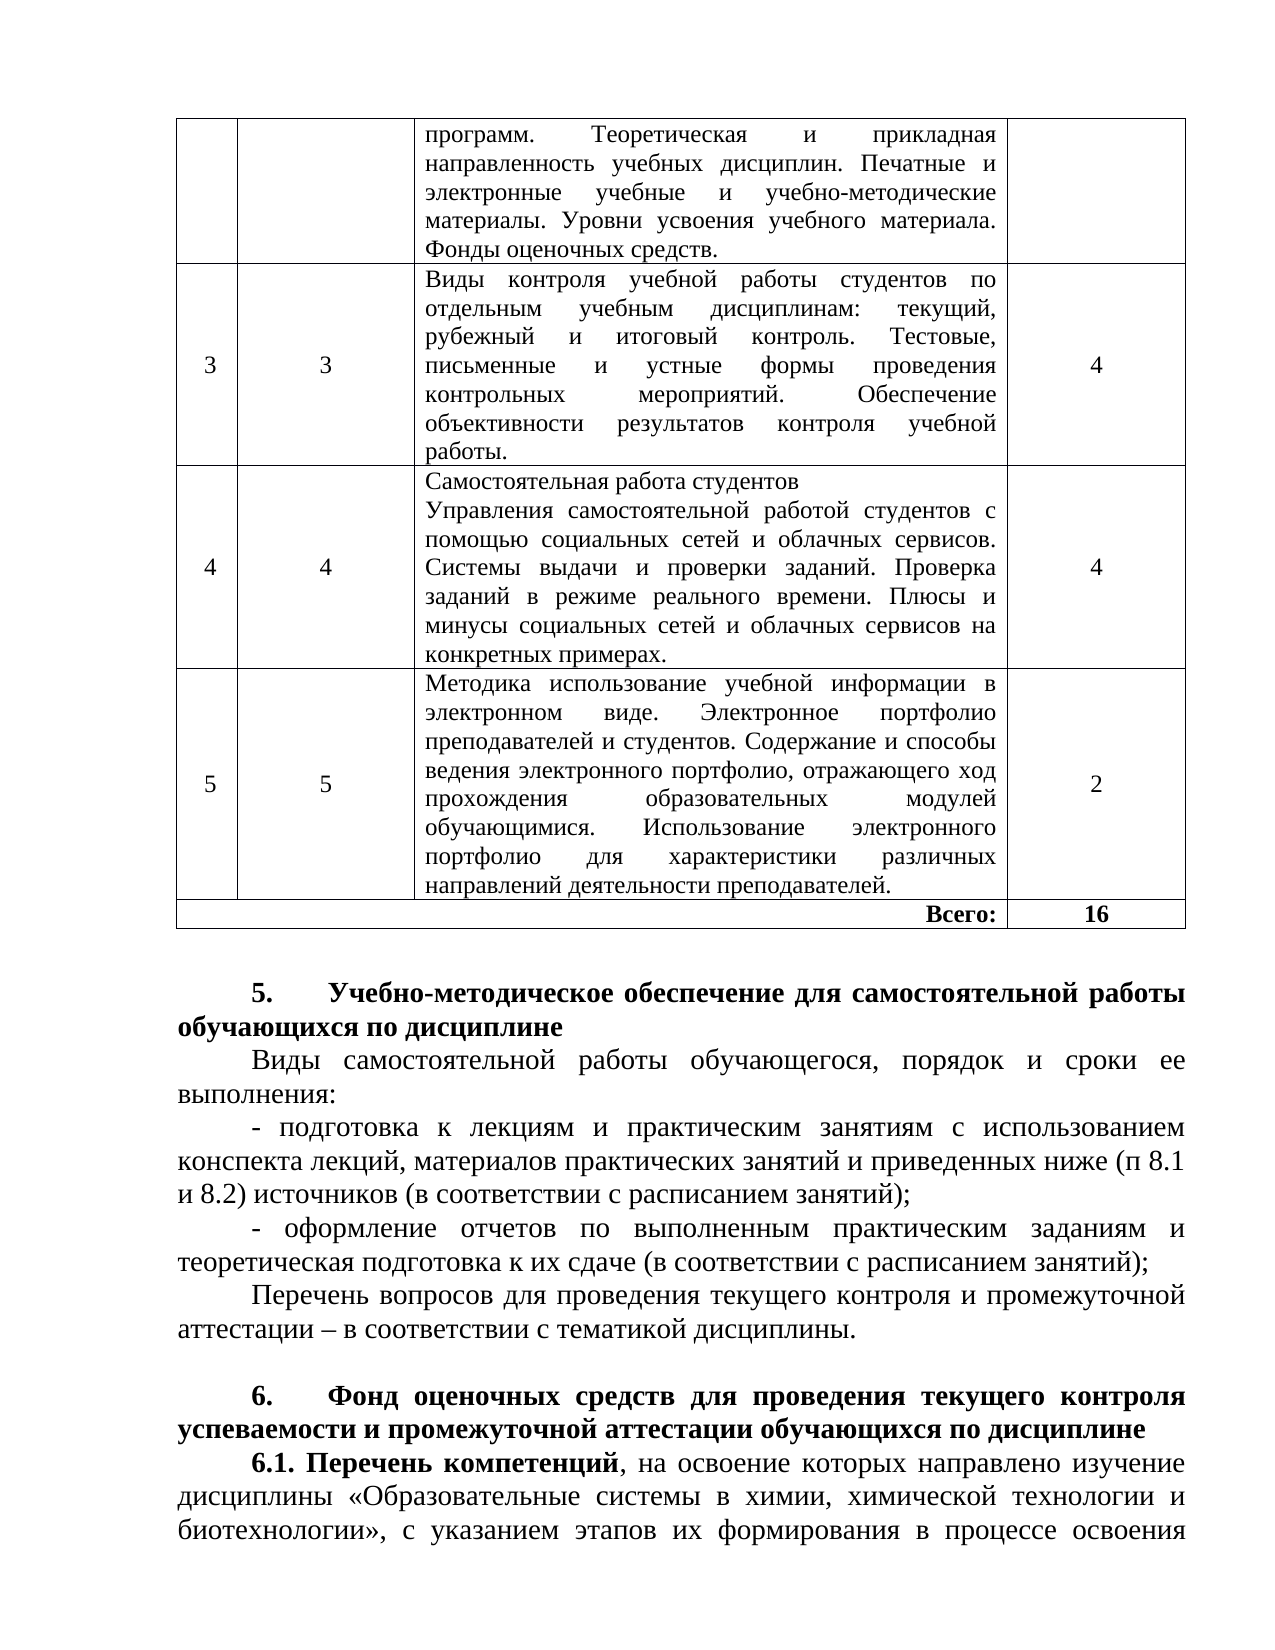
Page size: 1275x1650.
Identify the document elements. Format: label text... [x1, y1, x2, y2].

list Учебно-методическое обеспечение для самостоятельной работы обучающихся по дисциплине [177, 975, 1186, 1042]
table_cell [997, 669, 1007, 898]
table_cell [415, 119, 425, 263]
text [177, 1445, 1186, 1546]
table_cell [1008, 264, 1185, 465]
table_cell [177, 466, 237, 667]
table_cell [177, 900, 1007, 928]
text Виды самостоятельной работы обучающегося, порядок и сроки ее выполнения: [177, 1042, 1186, 1109]
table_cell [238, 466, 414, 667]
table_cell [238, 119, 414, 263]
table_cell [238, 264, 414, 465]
text - оформление отчетов по выполненным практическим заданиям и теоретическая подготовка к их сдаче (в соответствии с расписанием занятий); [177, 1210, 1186, 1277]
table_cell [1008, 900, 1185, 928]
list Фонд оценочных средств для проведения текущего контроля успеваемости и промежуточной аттестации обучающихся по дисциплине [177, 1378, 1186, 1445]
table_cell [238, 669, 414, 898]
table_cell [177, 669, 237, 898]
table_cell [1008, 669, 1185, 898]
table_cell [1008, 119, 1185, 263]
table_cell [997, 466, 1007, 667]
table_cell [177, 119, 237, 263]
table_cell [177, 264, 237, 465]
text - подготовка к лекциям и практическим занятиям с использованием конспекта лекций, материалов практических занятий и приведенных ниже (п 8.1 и 8.2) источников (в соответствии с расписанием занятий); [177, 1109, 1186, 1210]
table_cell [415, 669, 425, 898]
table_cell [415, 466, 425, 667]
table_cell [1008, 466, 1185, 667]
text Перечень вопросов для проведения текущего контроля и промежуточной аттестации – в соответствии с тематикой дисциплины. [177, 1277, 1186, 1344]
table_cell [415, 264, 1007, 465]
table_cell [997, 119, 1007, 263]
